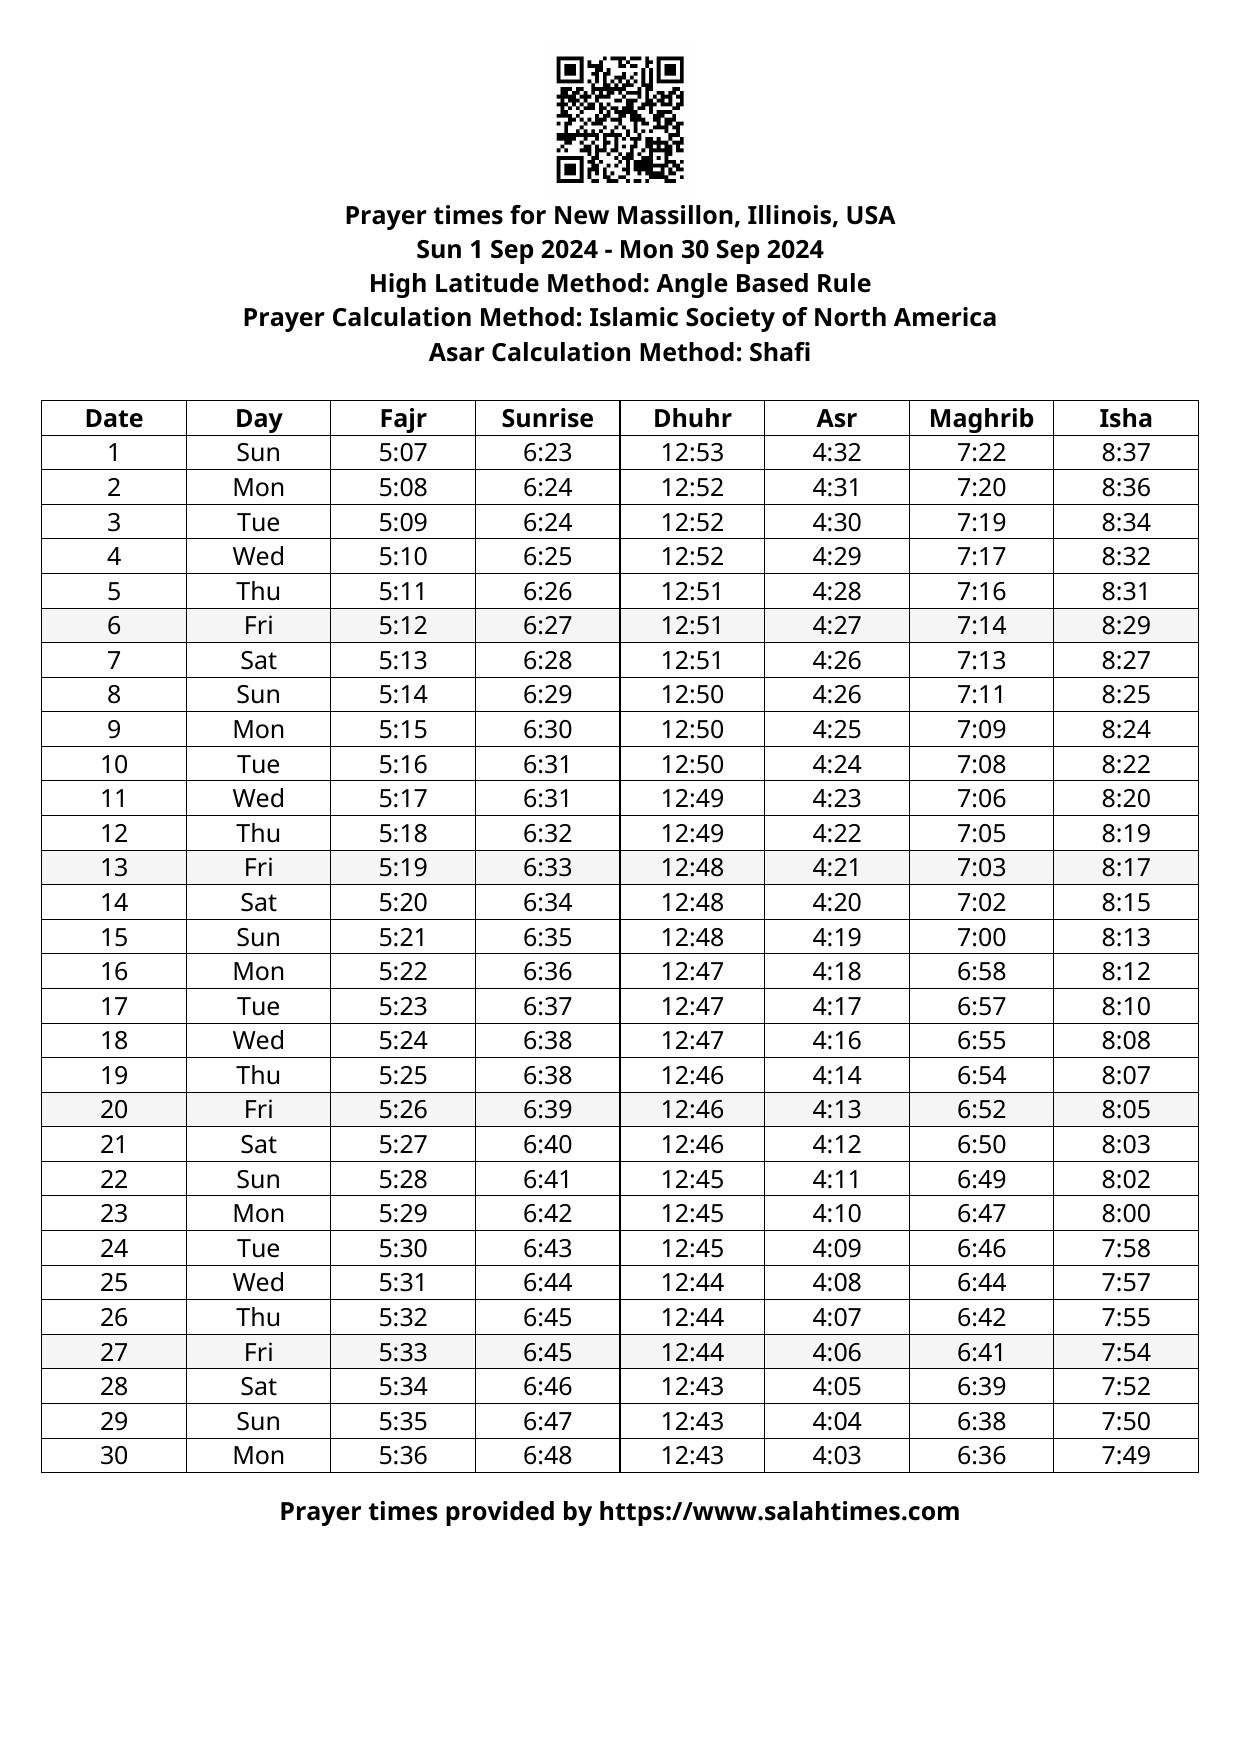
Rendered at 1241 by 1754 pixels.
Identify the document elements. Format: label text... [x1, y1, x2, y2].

table_cell 12:50 [621, 747, 764, 780]
table_cell 12:52 [621, 539, 764, 573]
table_cell Thu [187, 1300, 330, 1334]
table_cell 8:24 [1054, 712, 1198, 746]
table_cell 6:46 [910, 1231, 1053, 1264]
table_cell Sat [187, 1127, 330, 1161]
table_cell 8:15 [1054, 885, 1198, 919]
table_cell 4:07 [765, 1300, 909, 1334]
table_cell 6:44 [910, 1266, 1053, 1299]
table_cell 4:29 [765, 539, 909, 573]
table_cell 12:45 [621, 1196, 764, 1230]
table_cell 9 [42, 712, 186, 746]
table_cell 6:38 [476, 1024, 619, 1057]
table_cell 7:14 [910, 609, 1053, 642]
table_cell 12:47 [621, 1024, 764, 1057]
table_cell 6:41 [476, 1162, 619, 1195]
table_cell 5:27 [331, 1127, 475, 1161]
table_cell Mon [187, 1439, 330, 1472]
table_cell 5:20 [331, 885, 475, 919]
table_cell 5:16 [331, 747, 475, 780]
table_cell 7:50 [1054, 1404, 1198, 1437]
table_cell 7:17 [910, 539, 1053, 573]
table_cell 6:43 [476, 1231, 619, 1264]
table_cell 5:25 [331, 1058, 475, 1092]
table_cell 13 [42, 851, 186, 884]
table_cell Sun [187, 920, 330, 953]
table_cell Sat [187, 1369, 330, 1403]
table_cell 12:44 [621, 1300, 764, 1334]
table_cell 4:06 [765, 1335, 909, 1368]
table_cell 12:52 [621, 505, 764, 538]
table_cell 5:13 [331, 643, 475, 677]
text Sun 1 Sep 2024 - Mon 30 Sep 2024 [42, 232, 1198, 266]
table_cell 6:36 [910, 1439, 1053, 1472]
table_cell 8:22 [1054, 747, 1198, 780]
table_cell 6:42 [476, 1196, 619, 1230]
table_cell 5:30 [331, 1231, 475, 1264]
table_cell 4:26 [765, 643, 909, 677]
table_cell 4:18 [765, 954, 909, 988]
table_cell 7:20 [910, 470, 1053, 504]
table_cell 6:34 [476, 885, 619, 919]
table_cell 28 [42, 1369, 186, 1403]
table_cell 5:32 [331, 1300, 475, 1334]
table_cell 6:23 [476, 436, 619, 469]
table_cell Sun [187, 678, 330, 711]
table_cell 6:25 [476, 539, 619, 573]
table_cell 5:24 [331, 1024, 475, 1057]
table_cell 8:37 [1054, 436, 1198, 469]
table_cell 12:45 [621, 1231, 764, 1264]
table_cell Tue [187, 747, 330, 780]
table_cell 4:08 [765, 1266, 909, 1299]
table_cell 8:02 [1054, 1162, 1198, 1195]
table_cell 12:49 [621, 781, 764, 815]
table_cell 8:13 [1054, 920, 1198, 953]
table_cell 12:48 [621, 885, 764, 919]
table_cell 7:57 [1054, 1266, 1198, 1299]
table_cell 4:28 [765, 574, 909, 607]
table_cell 7:06 [910, 781, 1053, 815]
table_cell 6:32 [476, 816, 619, 849]
table_cell 5:10 [331, 539, 475, 573]
table_cell 7:55 [1054, 1300, 1198, 1334]
table_cell 6:46 [476, 1369, 619, 1403]
table_cell 17 [42, 989, 186, 1022]
table_cell 7:02 [910, 885, 1053, 919]
table_cell Tue [187, 989, 330, 1022]
table_cell 6:31 [476, 781, 619, 815]
table_cell 5:18 [331, 816, 475, 849]
table_cell 8:17 [1054, 851, 1198, 884]
table_cell 4:04 [765, 1404, 909, 1437]
table_cell 5:23 [331, 989, 475, 1022]
table_header Sunrise [476, 401, 619, 434]
table_cell 12:46 [621, 1127, 764, 1161]
table_cell 12:44 [621, 1335, 764, 1368]
table_cell 10 [42, 747, 186, 780]
table_cell 6:52 [910, 1093, 1053, 1126]
table_cell 4:31 [765, 470, 909, 504]
table_cell 12:51 [621, 609, 764, 642]
table_cell 7:16 [910, 574, 1053, 607]
text Prayer Calculation Method: Islamic Society of North America [42, 300, 1198, 334]
table_cell 5:29 [331, 1196, 475, 1230]
table_cell 7:09 [910, 712, 1053, 746]
table_cell 4:10 [765, 1196, 909, 1230]
table_cell 6:48 [476, 1439, 619, 1472]
table_cell 4:30 [765, 505, 909, 538]
table_cell 5:11 [331, 574, 475, 607]
table_cell 12:51 [621, 643, 764, 677]
table_cell 4:22 [765, 816, 909, 849]
table_cell 14 [42, 885, 186, 919]
table_cell 12 [42, 816, 186, 849]
text Asar Calculation Method: Shafi [42, 334, 1198, 368]
table_cell 30 [42, 1439, 186, 1472]
table_cell 5:14 [331, 678, 475, 711]
table_cell 6:47 [910, 1196, 1053, 1230]
table_cell 6:39 [476, 1093, 619, 1126]
table_cell 8:12 [1054, 954, 1198, 988]
table_cell Mon [187, 712, 330, 746]
table_cell 4:16 [765, 1024, 909, 1057]
table_cell Sun [187, 1162, 330, 1195]
table_cell 7:54 [1054, 1335, 1198, 1368]
table_cell 6:31 [476, 747, 619, 780]
table_cell 6:37 [476, 989, 619, 1022]
table_cell 5:15 [331, 712, 475, 746]
table_cell 6:29 [476, 678, 619, 711]
table_cell 5 [42, 574, 186, 607]
table_cell 6:42 [910, 1300, 1053, 1334]
table_cell 4:21 [765, 851, 909, 884]
table_cell 7:49 [1054, 1439, 1198, 1472]
table_cell 8:29 [1054, 609, 1198, 642]
table_cell 4:24 [765, 747, 909, 780]
table_header Isha [1054, 401, 1198, 434]
table_cell 12:48 [621, 851, 764, 884]
table_cell Wed [187, 781, 330, 815]
table_cell 6:44 [476, 1266, 619, 1299]
table_cell 6:28 [476, 643, 619, 677]
table_cell Fri [187, 1093, 330, 1126]
table_cell 24 [42, 1231, 186, 1264]
text Prayer times provided by https://www.salahtimes.com [42, 1494, 1198, 1528]
table_cell 6:38 [910, 1404, 1053, 1437]
table_cell 7:00 [910, 920, 1053, 953]
table_cell 6:50 [910, 1127, 1053, 1161]
table_cell 5:08 [331, 470, 475, 504]
table_cell 5:07 [331, 436, 475, 469]
table_cell 12:44 [621, 1266, 764, 1299]
table_cell 6:27 [476, 609, 619, 642]
table_cell 6:24 [476, 505, 619, 538]
table_cell 12:50 [621, 678, 764, 711]
table_cell 6:58 [910, 954, 1053, 988]
table_cell 8:08 [1054, 1024, 1198, 1057]
table_cell 4:20 [765, 885, 909, 919]
table_cell 6:45 [476, 1300, 619, 1334]
table_cell 2 [42, 470, 186, 504]
table_cell 15 [42, 920, 186, 953]
table_cell Mon [187, 1196, 330, 1230]
picture [542, 41, 699, 198]
table_cell 4:12 [765, 1127, 909, 1161]
table_cell 12:43 [621, 1439, 764, 1472]
table_cell 20 [42, 1093, 186, 1126]
table_cell 4:32 [765, 436, 909, 469]
table_cell 12:53 [621, 436, 764, 469]
table_cell 6:36 [476, 954, 619, 988]
table_cell 29 [42, 1404, 186, 1437]
table_cell 6:45 [476, 1335, 619, 1368]
table_header Maghrib [910, 401, 1053, 434]
table_cell 6:26 [476, 574, 619, 607]
table_cell 8:25 [1054, 678, 1198, 711]
table_header Fajr [331, 401, 475, 434]
table_cell 6:24 [476, 470, 619, 504]
table_cell 5:35 [331, 1404, 475, 1437]
table_cell 6:38 [476, 1058, 619, 1092]
table_cell Thu [187, 1058, 330, 1092]
table_cell 6:33 [476, 851, 619, 884]
table_cell 5:34 [331, 1369, 475, 1403]
table_cell Sun [187, 1404, 330, 1437]
table_cell 4:13 [765, 1093, 909, 1126]
table_cell 4:17 [765, 989, 909, 1022]
text High Latitude Method: Angle Based Rule [42, 266, 1198, 300]
table_cell 6:49 [910, 1162, 1053, 1195]
table_cell Fri [187, 851, 330, 884]
table_cell 19 [42, 1058, 186, 1092]
table_cell 6:35 [476, 920, 619, 953]
table_cell 7:05 [910, 816, 1053, 849]
table_cell 4:05 [765, 1369, 909, 1403]
table_cell 6:39 [910, 1369, 1053, 1403]
table_cell 5:12 [331, 609, 475, 642]
table_cell 12:50 [621, 712, 764, 746]
table_cell 7:22 [910, 436, 1053, 469]
table_cell 8:19 [1054, 816, 1198, 849]
table_cell 16 [42, 954, 186, 988]
table_cell 4:14 [765, 1058, 909, 1092]
table_cell 5:09 [331, 505, 475, 538]
table_cell Wed [187, 1024, 330, 1057]
table_cell 8:07 [1054, 1058, 1198, 1092]
table_cell 7:52 [1054, 1369, 1198, 1403]
table_cell Wed [187, 1266, 330, 1299]
table_cell 4 [42, 539, 186, 573]
table_cell 23 [42, 1196, 186, 1230]
table_header Asr [765, 401, 909, 434]
table_cell 5:17 [331, 781, 475, 815]
table_cell 7:13 [910, 643, 1053, 677]
table_cell Wed [187, 539, 330, 573]
table_cell 6:30 [476, 712, 619, 746]
table_cell 4:26 [765, 678, 909, 711]
table_cell 6:47 [476, 1404, 619, 1437]
table_cell 5:28 [331, 1162, 475, 1195]
table_cell 6:54 [910, 1058, 1053, 1092]
table_cell 6:57 [910, 989, 1053, 1022]
table_cell 6:55 [910, 1024, 1053, 1057]
table_cell 5:36 [331, 1439, 475, 1472]
table_cell 18 [42, 1024, 186, 1057]
table_cell 12:47 [621, 989, 764, 1022]
text Prayer times for New Massillon, Illinois, USA [42, 198, 1198, 232]
table_cell 8:34 [1054, 505, 1198, 538]
table_cell 4:03 [765, 1439, 909, 1472]
table_cell 8:00 [1054, 1196, 1198, 1230]
table_cell Sat [187, 643, 330, 677]
table_cell Sun [187, 436, 330, 469]
table_cell 3 [42, 505, 186, 538]
table_cell 8:05 [1054, 1093, 1198, 1126]
table_cell Fri [187, 1335, 330, 1368]
table_header Date [42, 401, 186, 434]
table_cell 12:46 [621, 1058, 764, 1092]
table_cell 5:33 [331, 1335, 475, 1368]
table_cell 4:27 [765, 609, 909, 642]
table_cell Thu [187, 816, 330, 849]
table_header Day [187, 401, 330, 434]
table_cell 27 [42, 1335, 186, 1368]
table_cell 12:47 [621, 954, 764, 988]
table_cell 12:51 [621, 574, 764, 607]
table_header Dhuhr [621, 401, 764, 434]
table_cell 22 [42, 1162, 186, 1195]
table_cell Tue [187, 505, 330, 538]
table_cell Mon [187, 954, 330, 988]
table_cell 7 [42, 643, 186, 677]
table_cell 12:45 [621, 1162, 764, 1195]
table_cell 5:21 [331, 920, 475, 953]
table_cell 26 [42, 1300, 186, 1334]
table_cell Thu [187, 574, 330, 607]
table_cell 4:09 [765, 1231, 909, 1264]
table_cell Fri [187, 609, 330, 642]
table_cell 5:19 [331, 851, 475, 884]
table_cell 6:40 [476, 1127, 619, 1161]
table_cell 7:03 [910, 851, 1053, 884]
table_cell 8:20 [1054, 781, 1198, 815]
table_cell 8:03 [1054, 1127, 1198, 1161]
table_cell Mon [187, 470, 330, 504]
table_cell 8:10 [1054, 989, 1198, 1022]
table_cell 8 [42, 678, 186, 711]
table_cell 4:19 [765, 920, 909, 953]
table_cell Tue [187, 1231, 330, 1264]
table_cell 12:49 [621, 816, 764, 849]
table_cell 4:11 [765, 1162, 909, 1195]
table_cell 21 [42, 1127, 186, 1161]
table_cell 8:32 [1054, 539, 1198, 573]
table_cell 12:46 [621, 1093, 764, 1126]
table_cell 12:43 [621, 1369, 764, 1403]
table_cell 6:41 [910, 1335, 1053, 1368]
table_cell 5:22 [331, 954, 475, 988]
table_cell 7:08 [910, 747, 1053, 780]
table_cell 7:19 [910, 505, 1053, 538]
table_cell 8:31 [1054, 574, 1198, 607]
table_cell 11 [42, 781, 186, 815]
table_cell Sat [187, 885, 330, 919]
table_cell 25 [42, 1266, 186, 1299]
table_cell 4:25 [765, 712, 909, 746]
table_cell 7:58 [1054, 1231, 1198, 1264]
table_cell 12:43 [621, 1404, 764, 1437]
table_cell 8:36 [1054, 470, 1198, 504]
table_cell 12:48 [621, 920, 764, 953]
table_cell 5:31 [331, 1266, 475, 1299]
table_cell 4:23 [765, 781, 909, 815]
table_cell 1 [42, 436, 186, 469]
table_cell 7:11 [910, 678, 1053, 711]
table_cell 6 [42, 609, 186, 642]
table_cell 5:26 [331, 1093, 475, 1126]
table_cell 8:27 [1054, 643, 1198, 677]
table_cell 12:52 [621, 470, 764, 504]
